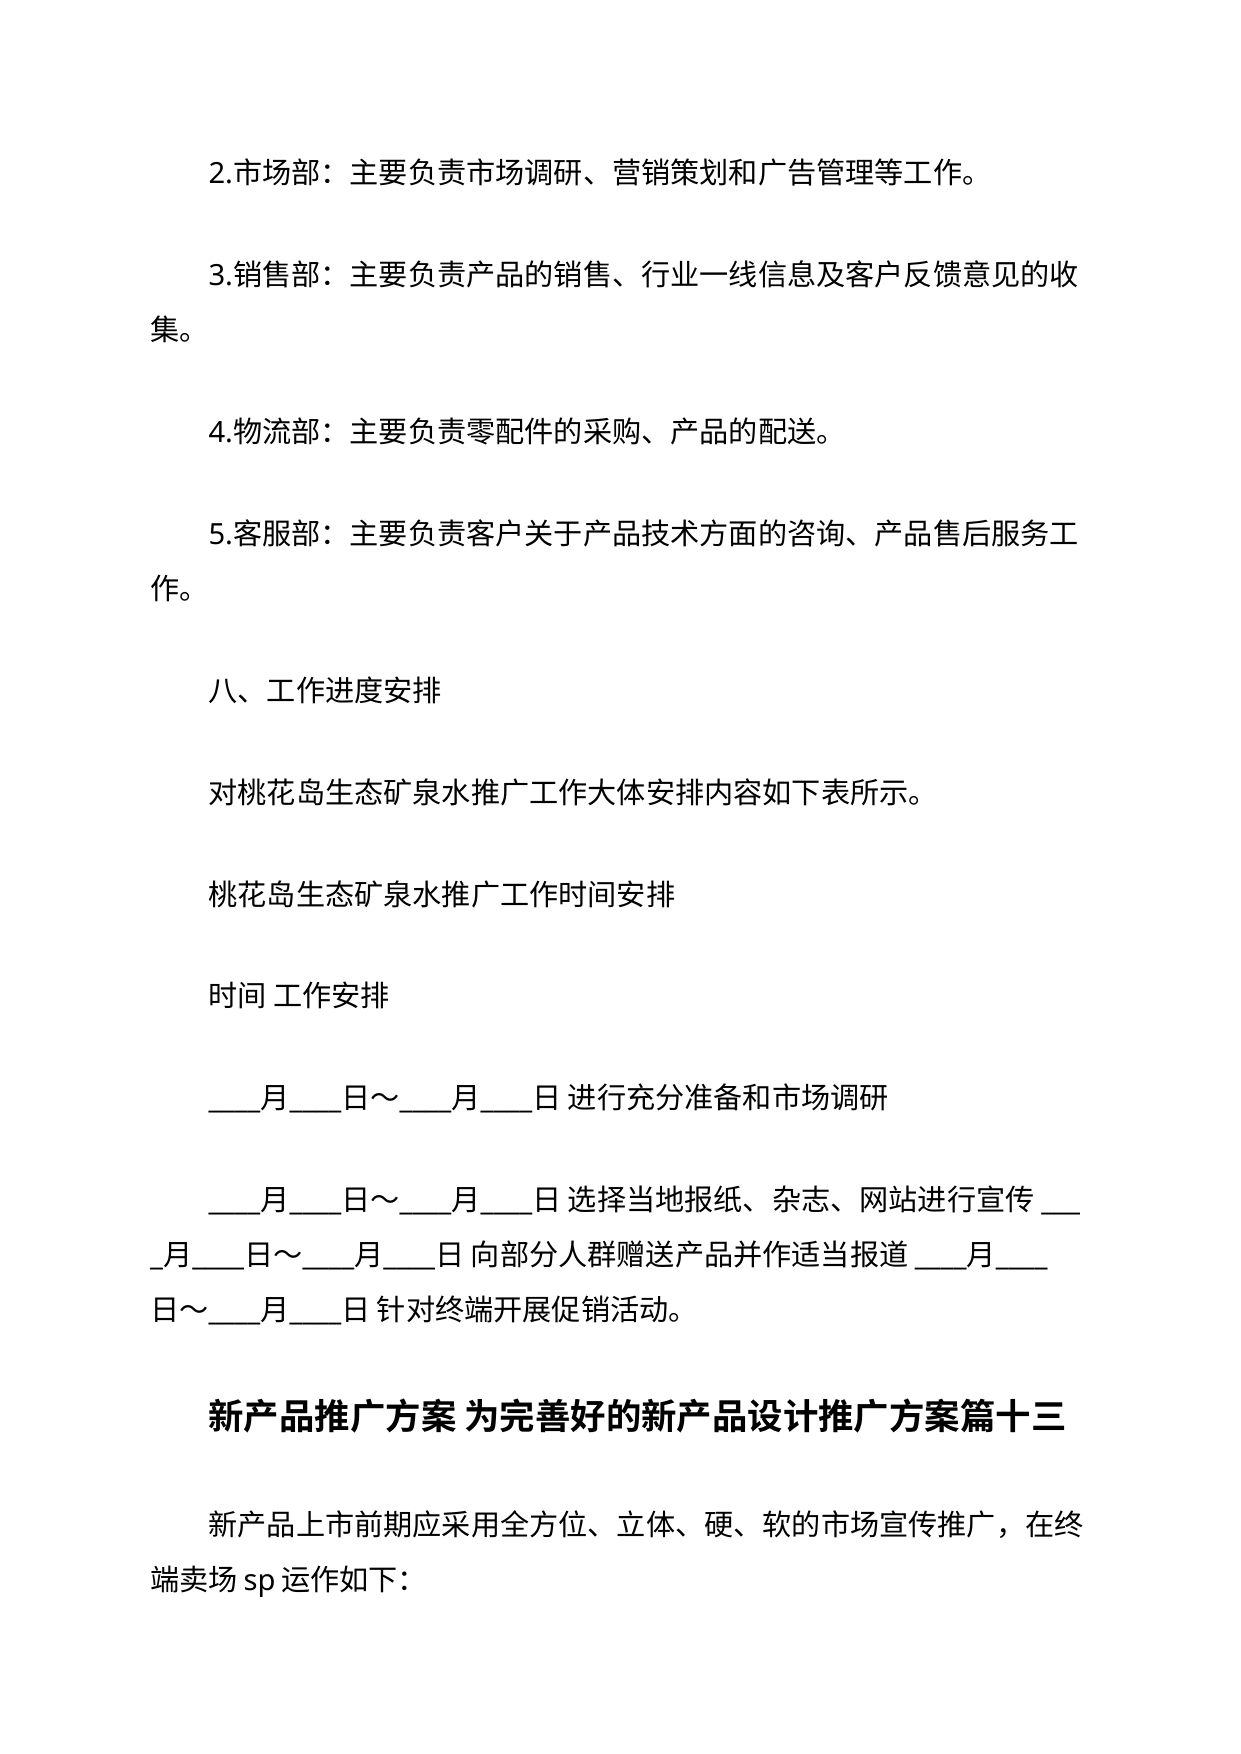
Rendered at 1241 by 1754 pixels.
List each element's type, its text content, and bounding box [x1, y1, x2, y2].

text 5.客服部：主要负责客户关于产品技术方面的咨询、产品售后服务工作。 [150, 511, 1090, 608]
text 时间 工作安排 [150, 973, 1090, 1015]
text ____月____日～____月____日 进行充分准备和市场调研 [150, 1074, 1090, 1117]
text 八、工作进度安排 [150, 667, 1090, 710]
text 对桃花岛生态矿泉水推广工作大体安排内容如下表所示。 [150, 769, 1090, 812]
text 新产品推广方案 为完善好的新产品设计推广方案篇十三 [150, 1388, 1090, 1440]
text 桃花岛生态矿泉水推广工作时间安排 [150, 871, 1090, 913]
text ____月____日～____月____日 选择当地报纸、杂志、网站进行宣传 ____月____日～____月____日 向部分人群赠送产品并作适当报道 ____月____日～____月____日 针对终端开展促销活动。 [150, 1177, 1090, 1329]
text 3.销售部：主要负责产品的销售、行业一线信息及客户反馈意见的收集。 [150, 252, 1090, 349]
text 4.物流部：主要负责零配件的采购、产品的配送。 [150, 409, 1090, 451]
text 新产品上市前期应采用全方位、立体、硬、软的市场宣传推广，在终端卖场sp运作如下： [150, 1502, 1090, 1599]
text 2.市场部：主要负责市场调研、营销策划和广告管理等工作。 [150, 150, 1090, 192]
